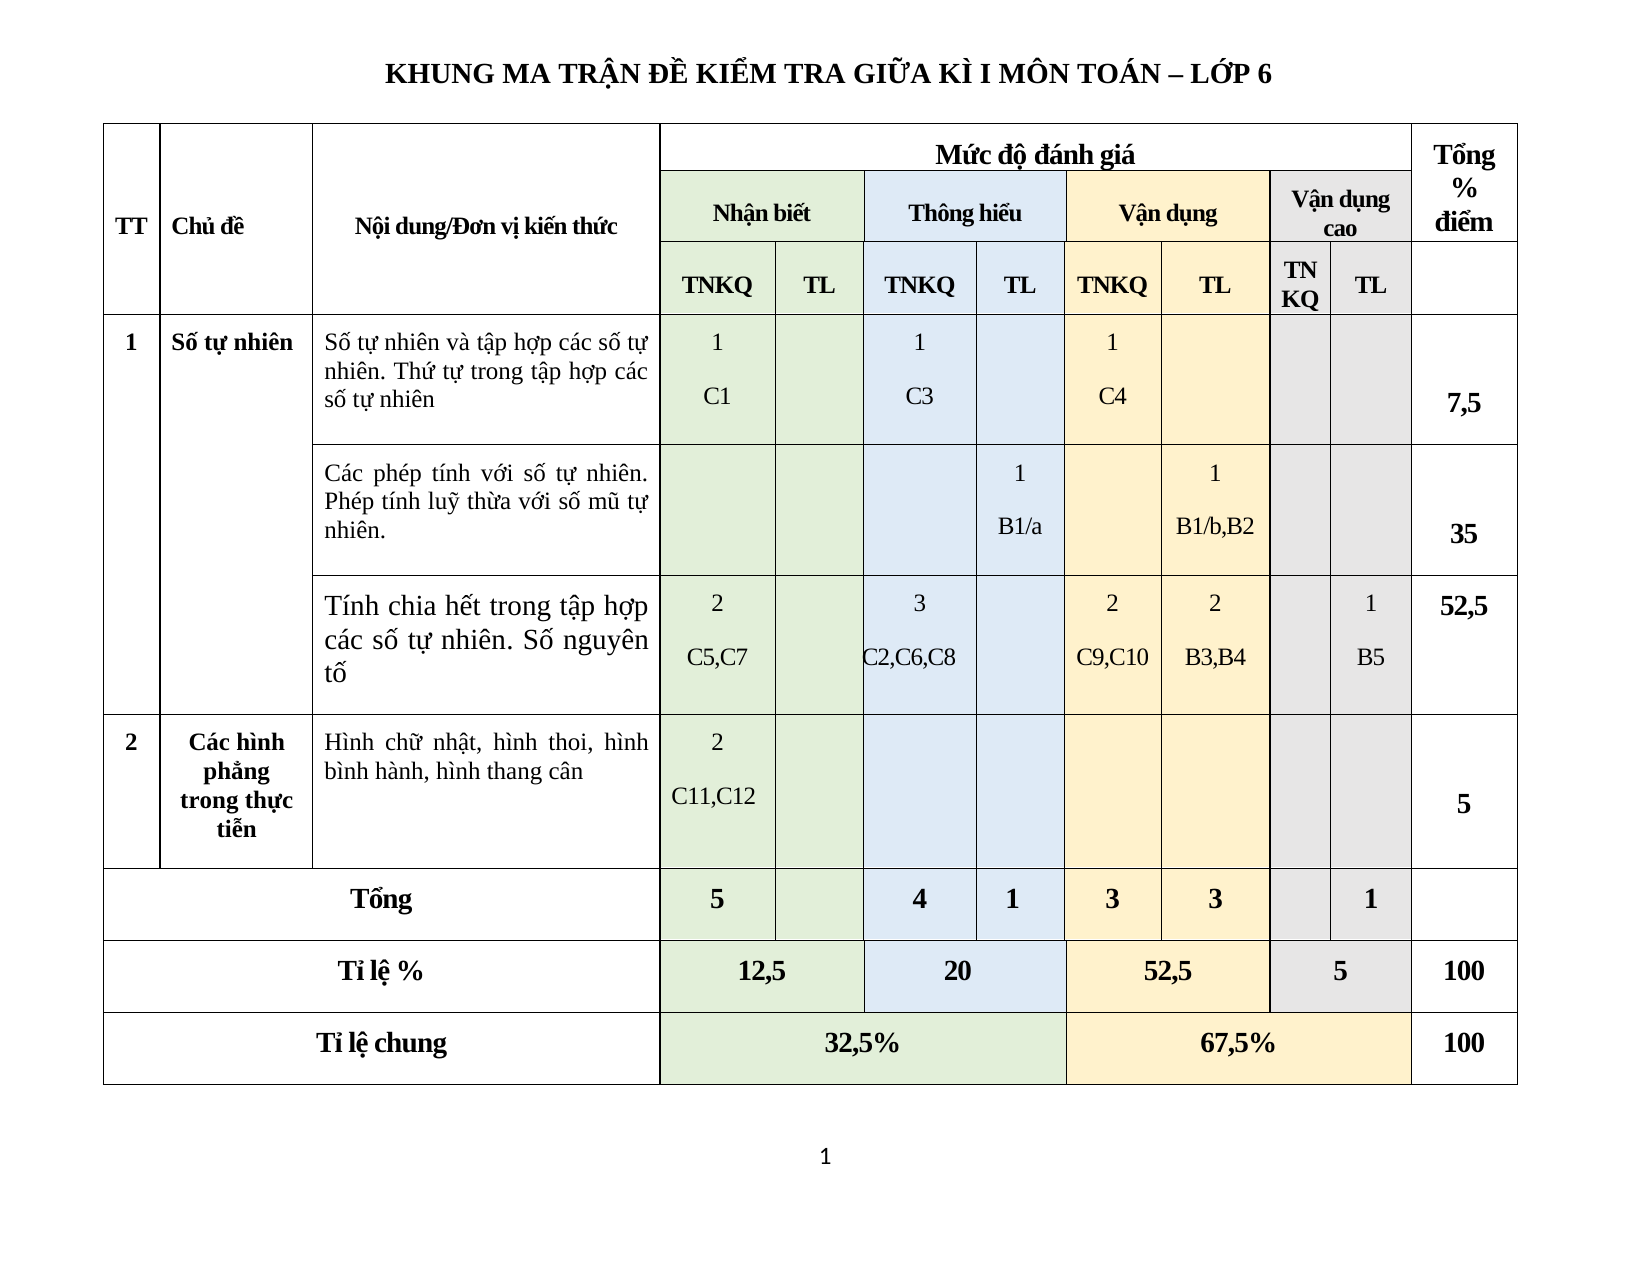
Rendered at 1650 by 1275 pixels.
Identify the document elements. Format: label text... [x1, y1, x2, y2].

table_cell 3 [1065, 869, 1161, 939]
table_cell 67,5% [1067, 1013, 1411, 1084]
table_cell [1271, 445, 1330, 575]
table_cell [977, 315, 1064, 444]
table_cell 1 [1331, 869, 1411, 939]
table_cell Số tự nhiên và tập hợp các số tự nhiên. Thứ tự trong tập hợp các số tự nhiên [313, 315, 659, 444]
table_cell 1 [104, 315, 159, 714]
table_cell 4 [864, 869, 976, 939]
table_cell [1271, 715, 1330, 867]
table_cell 1 C1 [661, 315, 775, 444]
table_cell Tính chia hết trong tập hợp các số tự nhiên. Số nguyên tố [313, 576, 659, 714]
table_cell 7,5 [1412, 315, 1517, 444]
table_cell TL [1162, 242, 1269, 313]
table_cell [776, 315, 863, 444]
table_header Tổng % điểm [1412, 124, 1517, 241]
table_cell 1 B5 [1331, 576, 1411, 714]
table_cell 100 [1412, 941, 1517, 1012]
table_cell [1271, 576, 1330, 714]
table_cell [1412, 869, 1517, 939]
table_cell 5 [1271, 941, 1411, 1012]
table_cell 35 [1412, 445, 1517, 575]
table_cell [1331, 715, 1411, 867]
table_header TT [104, 124, 159, 313]
table_cell [1162, 315, 1269, 444]
table_cell [977, 715, 1064, 867]
table_cell 32,5% [661, 1013, 1066, 1084]
table_cell Vận dụng cao [1271, 171, 1411, 241]
table_cell [977, 576, 1064, 714]
table_cell 5 [661, 869, 775, 939]
table_cell [1412, 242, 1517, 313]
table_header Chủ đề [161, 124, 312, 313]
table_cell 3 [1162, 869, 1269, 939]
table_cell 1 B1/a [977, 445, 1064, 575]
table_cell 100 [1412, 1013, 1517, 1084]
table_header Nội dung/Đơn vị kiến thức [313, 124, 659, 313]
table_cell 2 C11,C12 [661, 715, 775, 867]
table_cell 2 C5,C7 [661, 576, 775, 714]
table_cell [864, 715, 976, 867]
table_cell 1 C3 [864, 315, 976, 444]
table_cell TNKQ [1065, 242, 1161, 313]
table_cell 2 [104, 715, 159, 867]
table_cell 5 [1412, 715, 1517, 867]
table_cell TL [977, 242, 1064, 313]
table_cell 20 [865, 941, 1066, 1012]
table_cell [1065, 715, 1161, 867]
table_cell Các phép tính với số tự nhiên. Phép tính luỹ thừa với số mũ tự nhiên. [313, 445, 659, 575]
table_cell [1331, 315, 1411, 444]
table_cell [661, 445, 775, 575]
table_cell 52,5 [1412, 576, 1517, 714]
table_cell 12,5 [661, 941, 864, 1012]
table_cell [1331, 445, 1411, 575]
table_cell 1 C4 [1065, 315, 1161, 444]
table_cell [776, 715, 863, 867]
table_cell Thông hiểu [865, 171, 1066, 241]
table_cell TNKQ [661, 242, 775, 313]
table_cell TL [1331, 242, 1411, 313]
table_cell [776, 445, 863, 575]
table_cell 1 B1/b,B2 [1162, 445, 1269, 575]
table_cell [1162, 715, 1269, 867]
table_cell [776, 576, 863, 714]
table_cell 2 C9,C10 [1065, 576, 1161, 714]
table_cell TL [776, 242, 863, 313]
table_cell [864, 445, 976, 575]
table_cell Tỉ lệ % [104, 941, 659, 1012]
table_cell Số tự nhiên [161, 315, 312, 714]
table_cell Vận dụng [1067, 171, 1269, 241]
table_cell Tổng [104, 869, 659, 939]
table_cell 2 B3,B4 [1162, 576, 1269, 714]
table_cell 52,5 [1067, 941, 1269, 1012]
table_cell 1 [977, 869, 1064, 939]
table_cell [1065, 445, 1161, 575]
table_cell Tỉ lệ chung [104, 1013, 659, 1084]
text KHUNG MA TRẬN ĐỀ KIỂM TRA GIỮA KÌ I MÔN TOÁN – LỚP 6 [118, 56, 1532, 90]
table_cell Các hình phẳng trong thực tiễn [161, 715, 312, 867]
table_cell Nhận biết [661, 171, 864, 241]
table_cell [1271, 315, 1330, 444]
table_cell [1271, 869, 1330, 939]
table_header Mức độ đánh giá [661, 124, 1411, 170]
table_cell 3 C2,C6,C8 [864, 576, 976, 714]
table_cell Hình chữ nhật, hình thoi, hình bình hành, hình thang cân [313, 715, 659, 867]
table_cell TNKQ [1271, 242, 1330, 313]
table_cell [776, 869, 863, 939]
table_cell TNKQ [864, 242, 976, 313]
